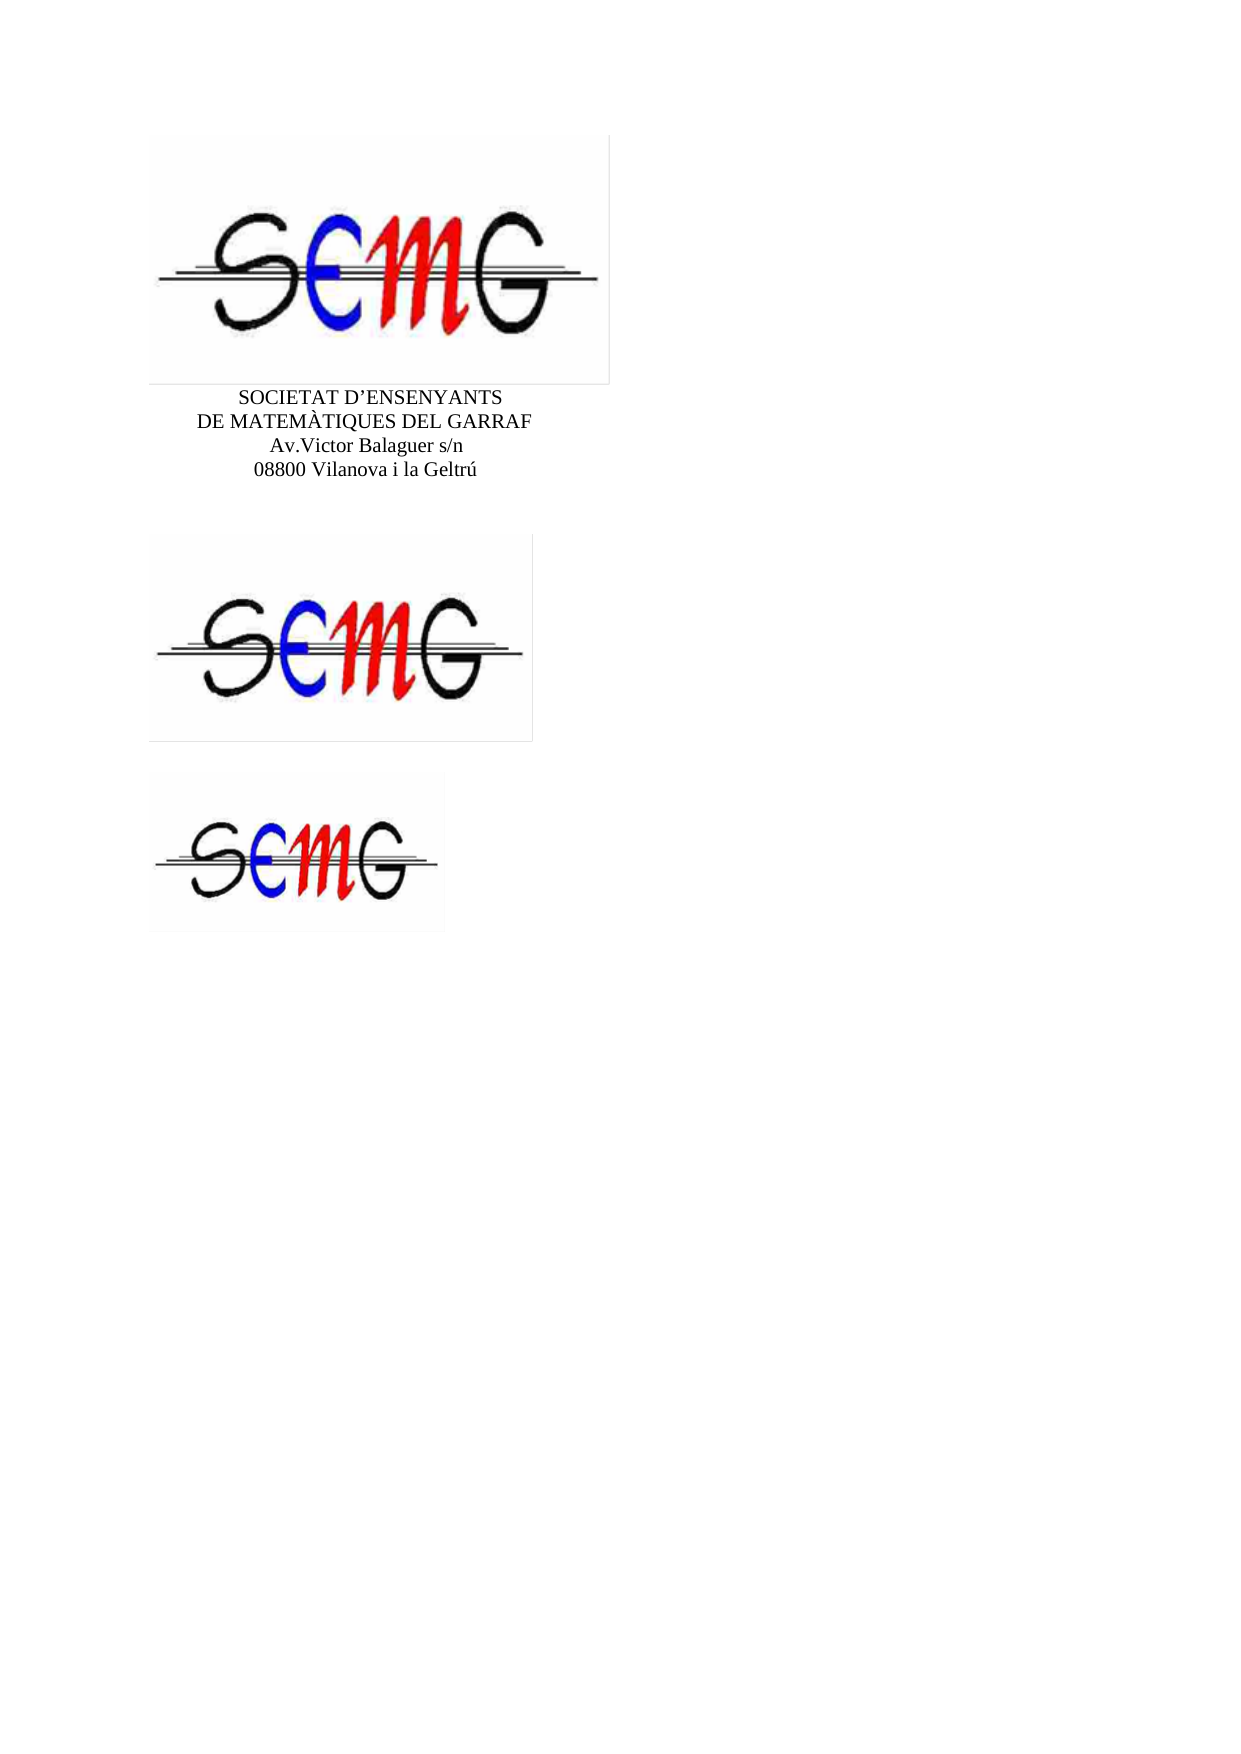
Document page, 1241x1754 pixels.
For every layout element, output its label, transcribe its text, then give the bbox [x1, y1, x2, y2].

text DE MATEMÀTIQUES DEL GARRAF [150, 409, 1128, 433]
picture [149, 772, 447, 934]
picture [149, 135, 611, 386]
text Av.Victor Balaguer s/n [150, 433, 1128, 457]
text SOCIETAT D’ENSENYANTS [150, 385, 1128, 409]
picture [149, 534, 535, 744]
text 08800 Vilanova i la Geltrú [150, 457, 1128, 481]
